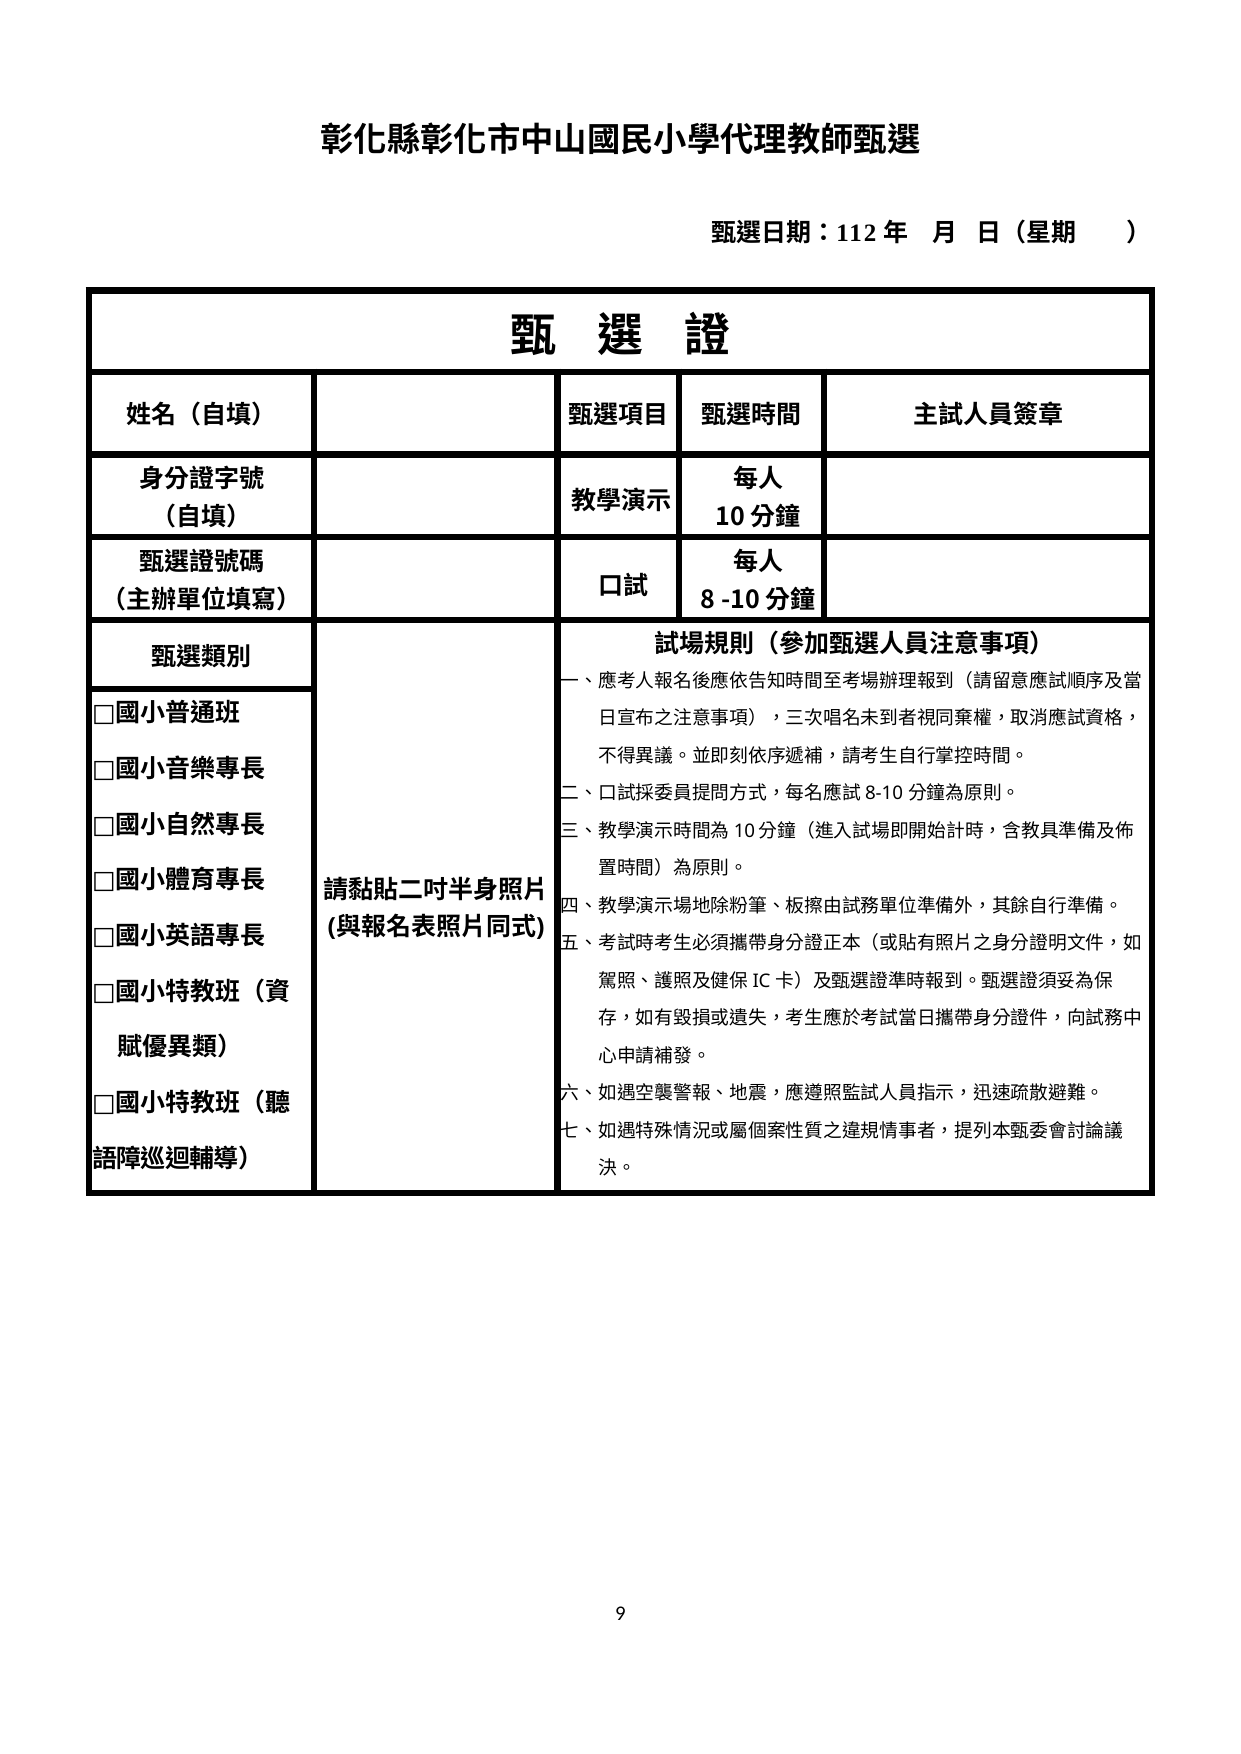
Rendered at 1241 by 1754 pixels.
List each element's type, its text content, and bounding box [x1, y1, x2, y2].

table_cell 甄選類別 [92, 623, 311, 686]
text 甄選日期：112年 月 日（星期 ） [89, 212, 1152, 250]
table_cell 甄選證號碼 （主辦單位填寫） [92, 540, 311, 617]
table_cell 教學演示 [561, 458, 676, 534]
table_cell 每人 10 分鐘 [682, 458, 821, 534]
table_cell [317, 458, 554, 534]
table_cell □國小普通班 □國小音樂專長 □國小自然專長 □國小體育專長 □國小英語專長 □國小特教班（資 賦優異類） □國小特教班（聽語障巡迴輔導） [92, 692, 311, 1190]
table_cell 每人 8 -10 分鐘 [682, 540, 821, 617]
table_cell [317, 375, 554, 451]
table_cell 甄選時間 [682, 375, 821, 451]
table_cell 甄選項目 [561, 375, 676, 451]
table_header 甄選證 [92, 294, 1149, 368]
table_cell [827, 540, 1149, 617]
table_cell 試場規則（參加甄選人員注意事項） 一、應考人報名後應依告知時間至考場辦理報到（請留意應試順序及當日宣布之注意事項），三次唱名未到者視同棄權，取消應試資格，不得異議。並即刻依序遞補，請考生自行掌控時間。 二、口試採委員提問方式，每名應試 8-10 分鐘為原則。 三、教學演示時間為 10分鐘（進入試場即開始計時，含教具準備及佈置時間）為原則。 四、教學演示場地除粉筆、板擦由試務單位準備外，其餘自行準備。 五、考試時考生必須攜帶身分證正本（或貼有照片之身分證明文件，如駕照、護照及健保 IC 卡）及甄選證準時報到。甄選證須妥為保存，如有毀損或遺失，考生應於考試當日攜帶身分證件，向試務中心申請補發。 六、如遇空襲警報、地震，應遵照監試人員指示，迅速疏散避難。 七、如遇特殊情況或屬個案性質之違規情事者，提列本甄委會討論議決。 [561, 623, 1149, 1190]
table_cell 主試人員簽章 [827, 375, 1149, 451]
table_cell 口試 [561, 540, 676, 617]
table_cell [827, 458, 1149, 534]
table_cell 請黏貼二吋半身照片 (與報名表照片同式) [317, 623, 554, 1190]
text 彰化縣彰化市中山國民小學代理教師甄選 [89, 100, 1152, 175]
table_cell 身分證字號 （自填） [92, 458, 311, 534]
table_cell 姓名（自填） [92, 375, 311, 451]
table_cell [317, 540, 554, 617]
